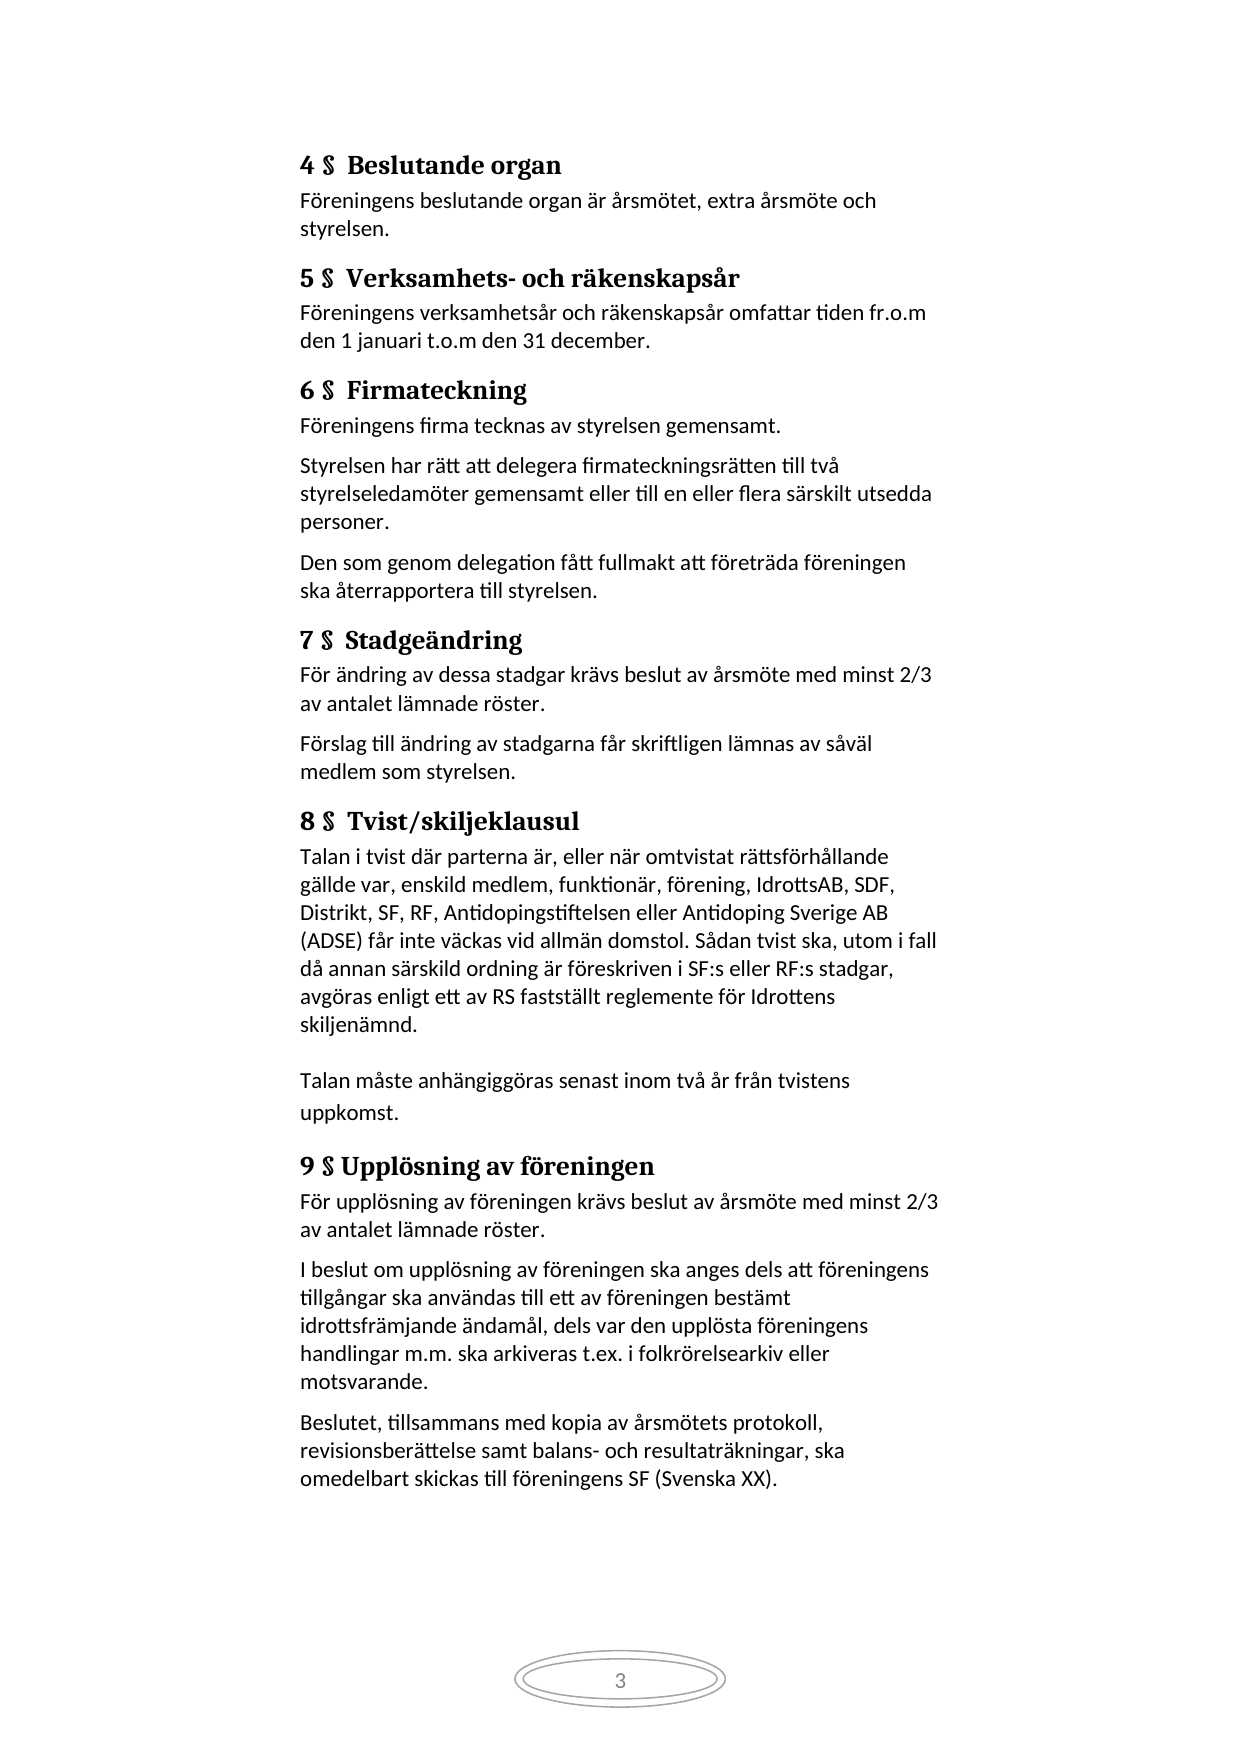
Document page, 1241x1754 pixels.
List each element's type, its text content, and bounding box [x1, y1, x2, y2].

text Den som genom delegation fått fullmakt att företräda föreningen ska återrapportera till styrelsen. [300, 548, 940, 604]
subtitle 4 § Beslutande organ [300, 150, 940, 181]
subtitle 6 § Firmateckning [300, 375, 940, 406]
subtitle 9 § Upplösning av föreningen [300, 1151, 940, 1182]
text Föreningens verksamhetsår och räkenskapsår omfattar tiden fr.o.m den 1 januari t.o.m den 31 december. [300, 298, 940, 354]
subtitle 5 § Verksamhets- och räkenskapsår [300, 263, 940, 294]
subtitle 8 § Tvist/skiljeklausul [300, 806, 940, 837]
subtitle 7 § Stadgeändring [300, 625, 940, 656]
text Talan måste anhängiggöras senast inom två år från tvistens uppkomst. [300, 1066, 940, 1126]
text Förslag till ändring av stadgarna får skriftligen lämnas av såväl medlem som styrelsen. [300, 729, 940, 785]
text I beslut om upplösning av föreningen ska anges dels att föreningens tillgångar ska användas till ett av föreningen bestämt idrottsfrämjande ändamål, dels var den upplösta föreningens handlingar m.m. ska arkiveras t.ex. i folkrörelsearkiv eller motsvarande. [300, 1255, 940, 1396]
text För ändring av dessa stadgar krävs beslut av årsmöte med minst 2/3 av antalet lämnade röster. [300, 661, 940, 717]
text Föreningens firma tecknas av styrelsen gemensamt. [300, 411, 940, 439]
text Föreningens beslutande organ är årsmötet, extra årsmöte och styrelsen. [300, 186, 940, 242]
text Beslutet, tillsammans med kopia av årsmötets protokoll, revisionsberättelse samt balans- och resultaträkningar, ska omedelbart skickas till föreningens SF (Svenska XX). [300, 1408, 940, 1492]
text Styrelsen har rätt att delegera firmateckningsrätten till två styrelseledamöter gemensamt eller till en eller flera särskilt utsedda personer. [300, 451, 940, 536]
text För upplösning av föreningen krävs beslut av årsmöte med minst 2/3 av antalet lämnade röster. [300, 1187, 940, 1243]
text Talan i tvist där parterna är, eller när omtvistat rättsförhållande gällde var, enskild medlem, funktionär, förening, IdrottsAB, SDF, Distrikt, SF, RF, Antidopingstiftelsen eller Antidoping Sverige AB (ADSE) får inte väckas vid allmän domstol. Sådan tvist ska, utom i fall då annan särskild ordning är föreskriven i SF:s eller RF:s stadgar, avgöras enligt ett av RS fastställt reglemente för Idrottens skiljenämnd. [300, 842, 940, 1038]
